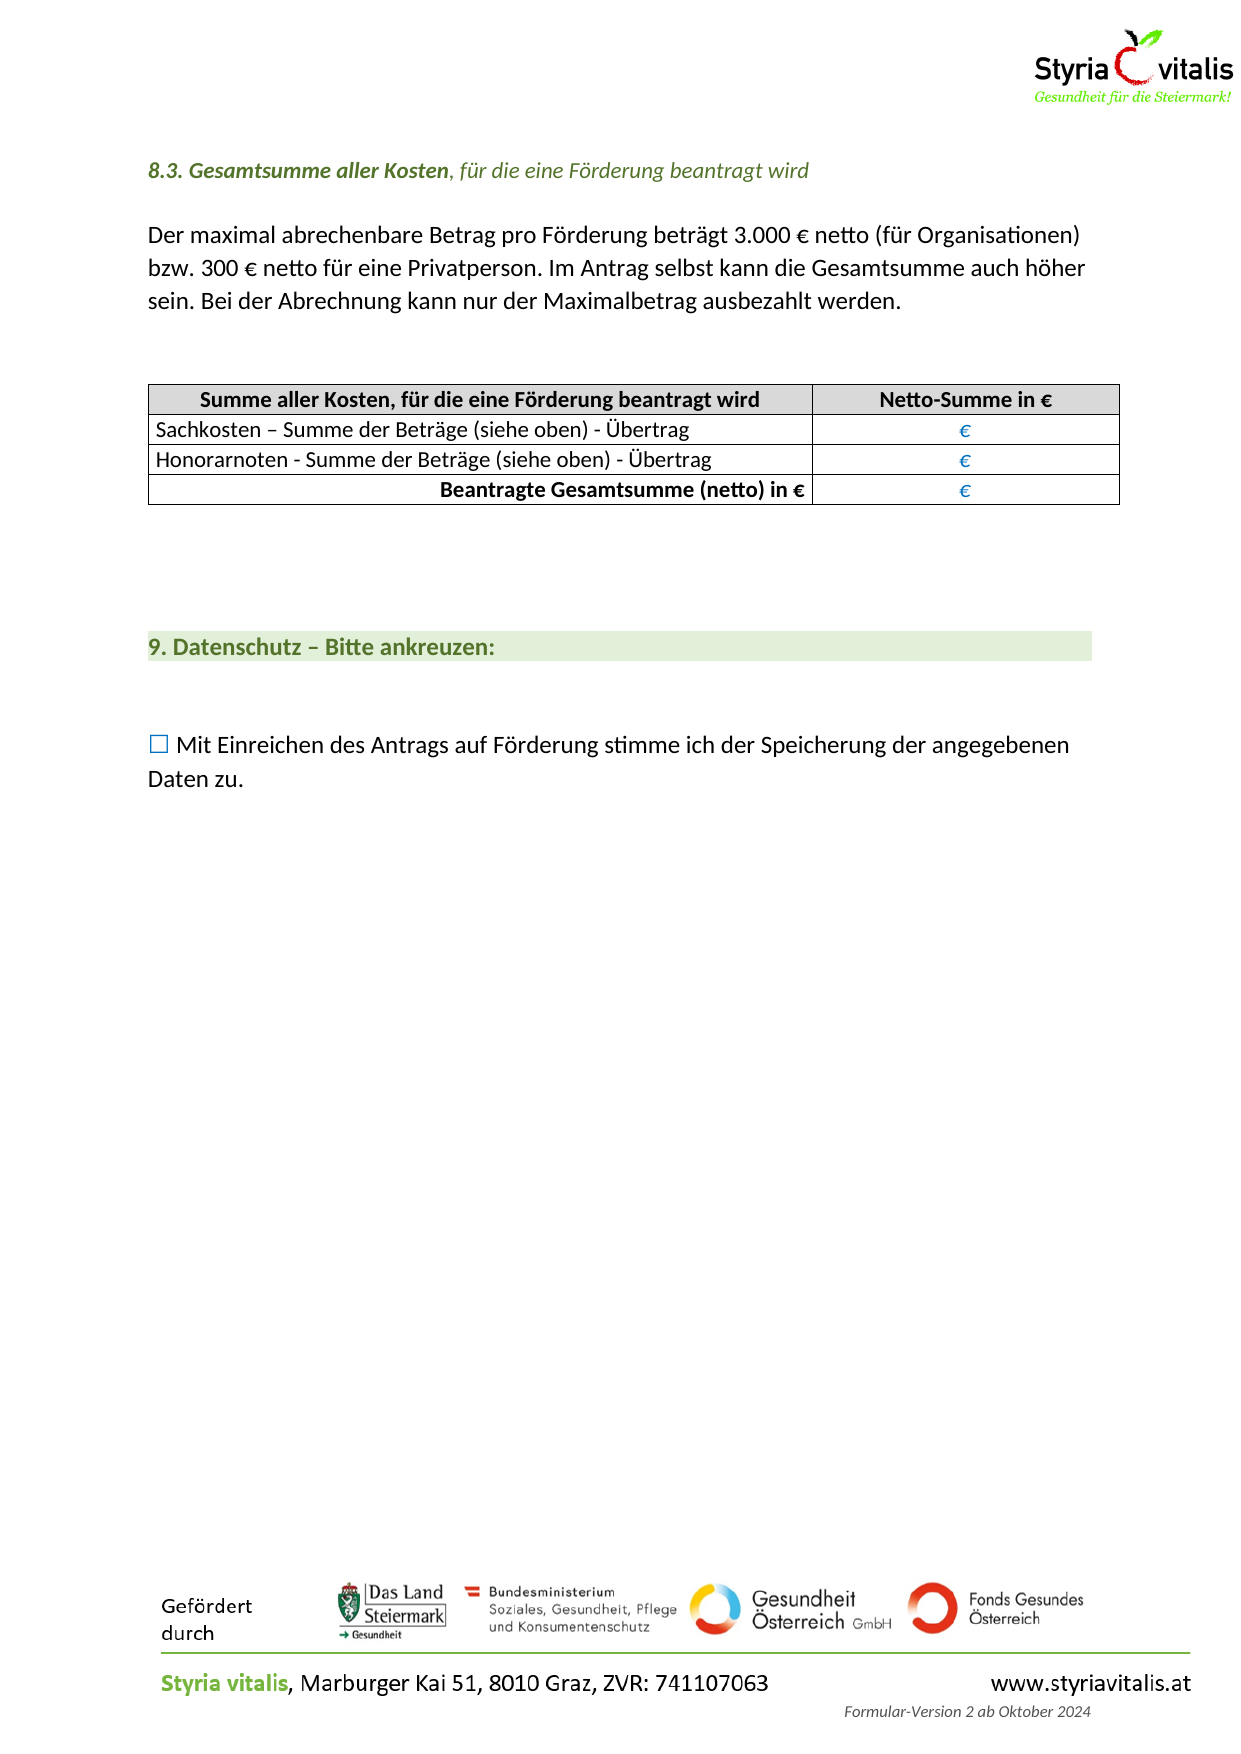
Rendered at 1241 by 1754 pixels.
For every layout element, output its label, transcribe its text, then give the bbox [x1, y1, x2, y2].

table_cell Beantragte Gesamtsumme (netto) in € [149, 475, 812, 503]
table_header Netto-Summe in € [813, 385, 1119, 414]
text Der maximal abrechenbare Betrag pro Förderung beträgt 3.000 € netto (für Organisationen) bzw. 300 € netto für eine Privatperson. Im Antrag selbst kann die Gesamtsumme auch höher sein. Bei der Abrechnung kann nur der Maximalbetrag ausbezahlt werden. [148, 219, 1092, 316]
table_cell Honorarnoten - Summe der Beträge (siehe oben) - Übertrag [149, 445, 812, 473]
text 9. Datenschutz – Bitte ankreuzen: [148, 631, 1092, 661]
text 8.3. Gesamtsumme aller Kosten, für die eine Förderung beantragt wird [148, 156, 1092, 184]
table_cell Sachkosten – Summe der Beträge (siehe oben) - Übertrag [149, 415, 812, 444]
picture [147, 1576, 1208, 1702]
table_cell [813, 415, 1119, 444]
text Mit Einreichen des Antrags auf Förderung stimme ich der Speicherung der angegebenen Daten zu. [148, 727, 1092, 794]
table_cell [813, 445, 1119, 473]
table_header Summe aller Kosten, für die eine Förderung beantragt wird [149, 385, 812, 414]
picture [1027, 21, 1240, 110]
table_cell [813, 475, 1119, 503]
